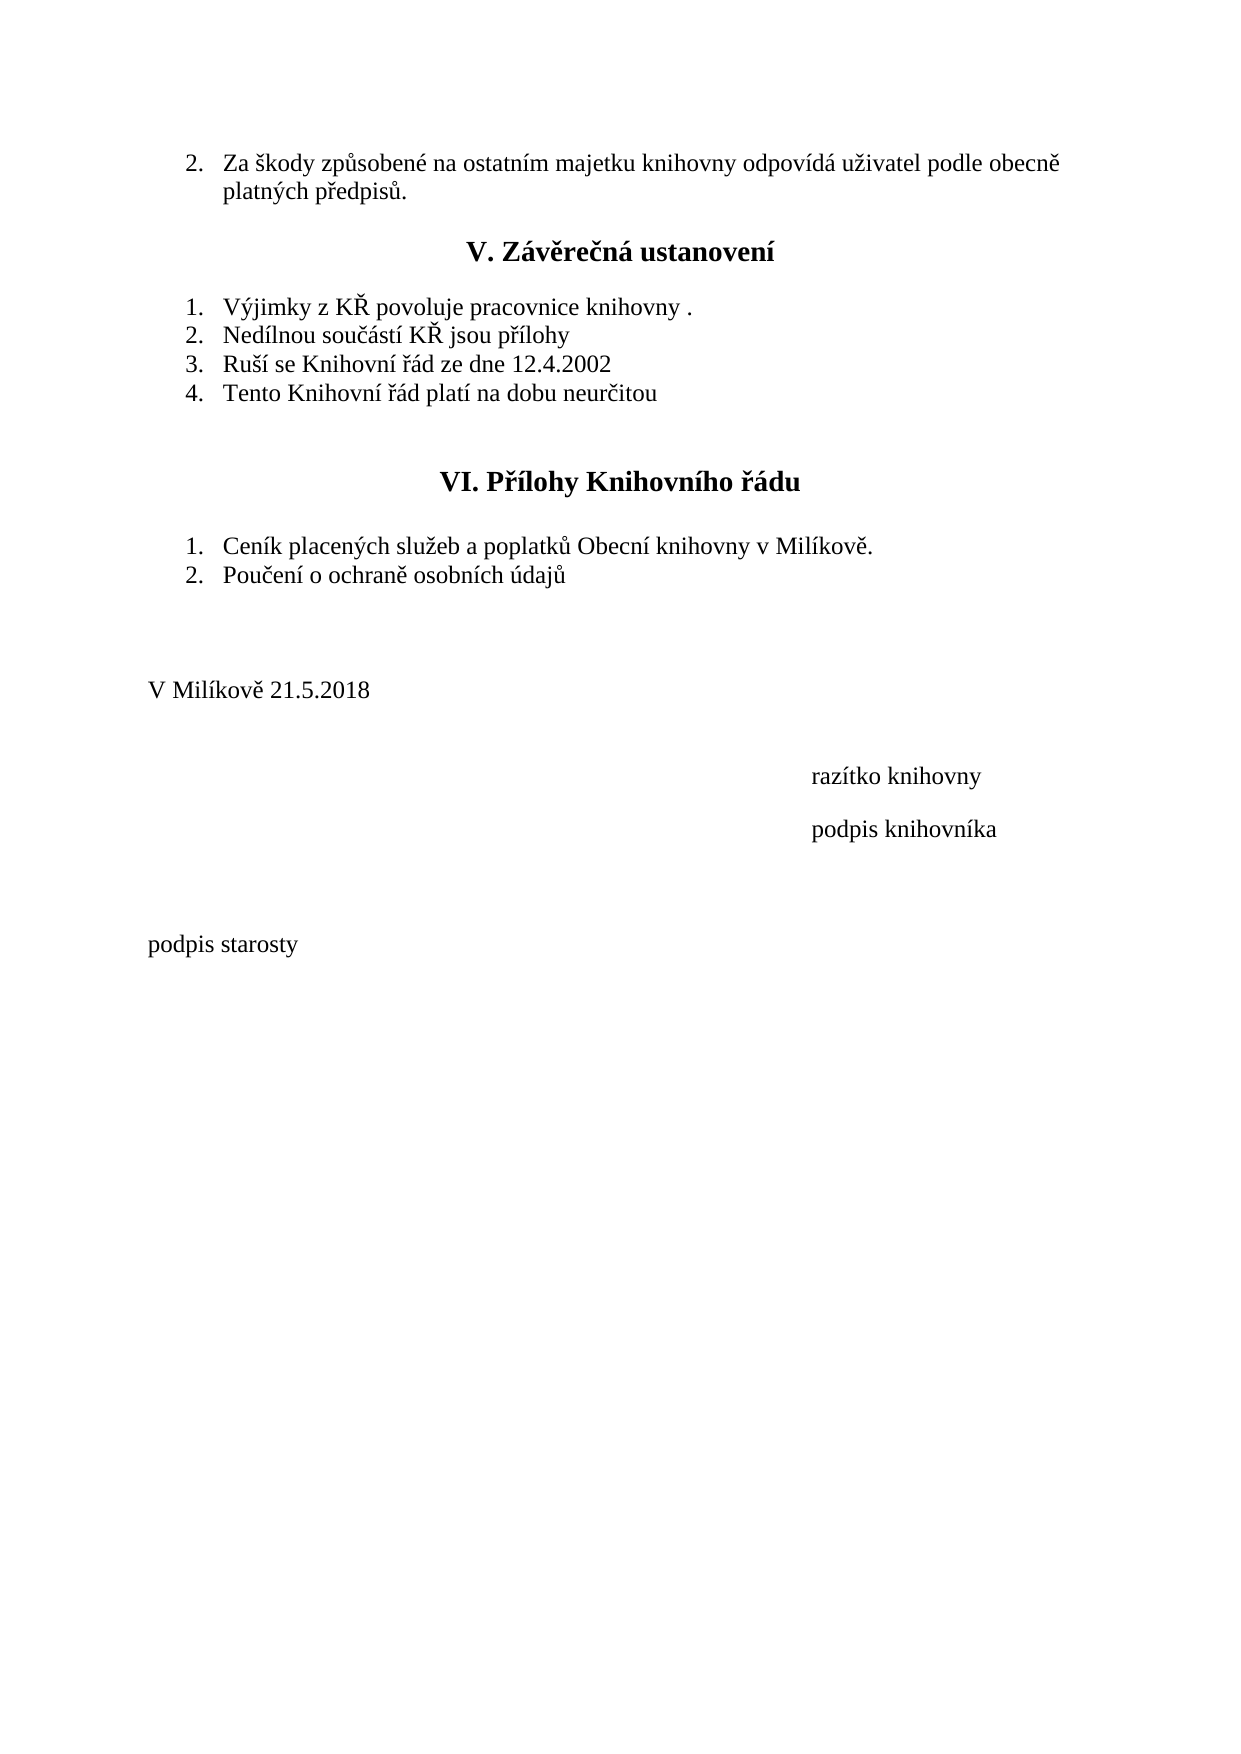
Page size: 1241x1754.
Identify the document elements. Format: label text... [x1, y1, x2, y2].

list Za škody způsobené na ostatním majetku knihovny odpovídá uživatel podle obecně platných předpisů. [185, 148, 1092, 205]
list Ceník placených služeb a poplatků Obecní knihovny v Milíkově. [185, 531, 1092, 560]
text razítko knihovny [811, 761, 1092, 790]
text V Milíkově 21.5.2018 [148, 675, 1092, 704]
text VI. Přílohy Knihovního řádu [148, 464, 1092, 498]
list Výjimky z KŘ povoluje pracovnice knihovny . [185, 292, 1092, 320]
list Tento Knihovní řád platí na dobu neurčitou [185, 378, 1092, 407]
list Poučení o ochraně osobních údajů [185, 560, 1092, 589]
list Nedílnou součástí KŘ jsou přílohy [185, 320, 1092, 349]
text podpis knihovníka [148, 814, 1092, 843]
text V. Závěrečná ustanovení [148, 234, 1092, 267]
text podpis starosty [148, 929, 1092, 958]
list Ruší se Knihovní řád ze dne 12.4.2002 [185, 349, 1092, 378]
